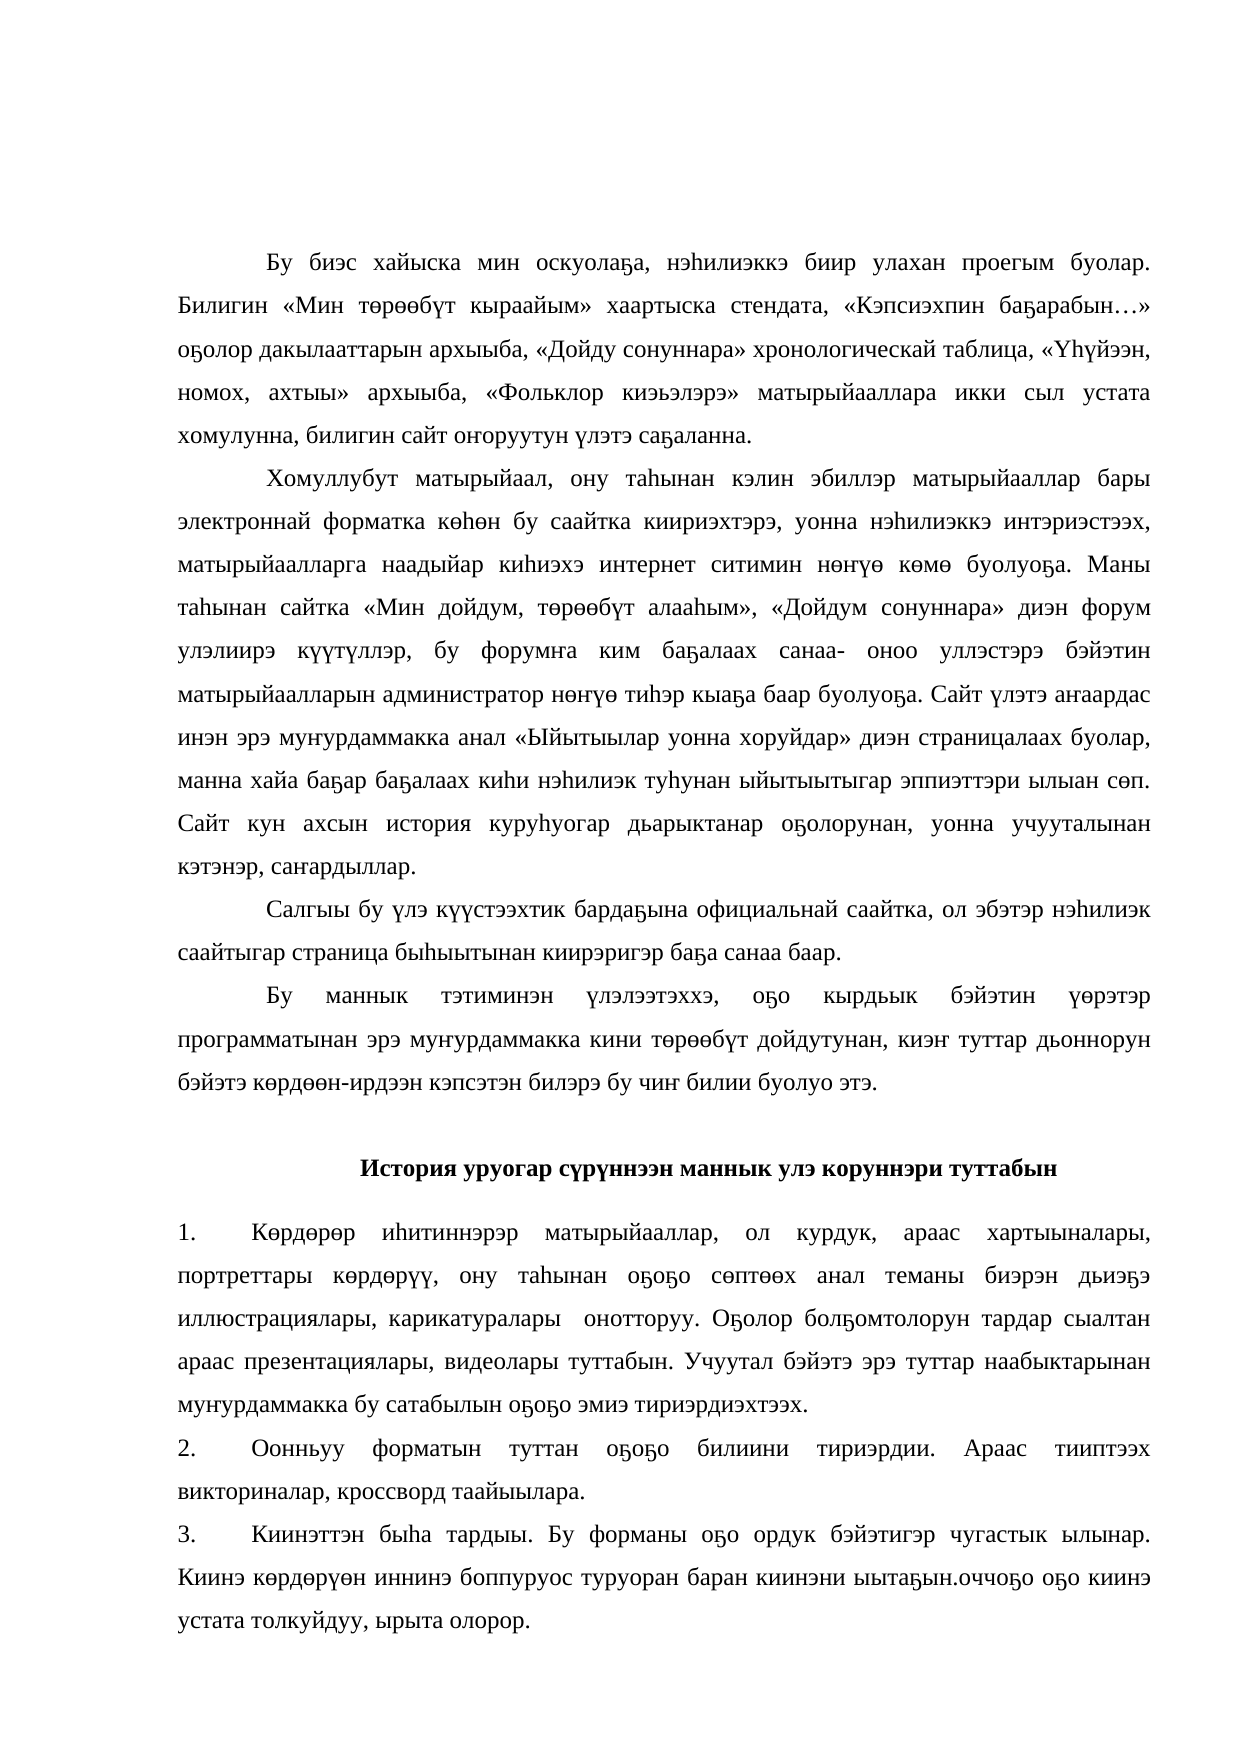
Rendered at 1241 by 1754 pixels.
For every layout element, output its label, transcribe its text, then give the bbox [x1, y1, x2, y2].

text Бу биэс хайыска мин оскуолаҕа, нэһилиэккэ биир улахан проегым буолар. Билигин «Мин төрөөбүт кыраайым» хаартыска стендата, «Кэпсиэхпин баҕарабын…» оҕолор дакылааттарын архыыба, «Дойду сонуннара» хронологическай таблица, «Үһүйээн, номох, ахтыы» архыыба, «Фольклор киэьэлэрэ» матырыйааллара икки сыл устата хомулунна, билигин сайт оҥоруутун үлэтэ саҕаланна. [177, 247, 1152, 449]
list Көрдөрөр иһитиннэрэр матырыйааллар, ол курдук, араас хартыыналары, портреттары көрдөрүү, ону таһынан оҕоҕо сөптөөх анал теманы биэрэн дьиэҕэ иллюстрациялары, карикатуралары онотторуу. Оҕолор болҕомтолорун тардар сыалтан араас презентациялары, видеолары туттабын. Учуутал бэйэтэ эрэ туттар наабыктарынан муҥурдаммакка бу сатабылын оҕоҕо эмиэ тириэрдиэхтээх. [177, 1217, 1152, 1418]
text Бу маннык тэтиминэн үлэлээтэххэ, оҕо кырдьык бэйэтин үөрэтэр программатынан эрэ муҥурдаммакка кини төрөөбүт дойдутунан, киэҥ туттар дьоннорун бэйэтэ көрдөөн-ирдээн кэпсэтэн билэрэ бу чиҥ билии буолуо этэ. [177, 981, 1152, 1096]
list Оонньуу форматын туттан оҕоҕо билиини тириэрдии. Араас тииптээх викториналар, кроссворд таайыылара. [177, 1433, 1152, 1504]
text Салгыы бу үлэ күүстээхтик бардаҕына официальнай саайтка, ол эбэтэр нэһилиэк саайтыгар страница быһыытынан киирэригэр баҕа санаа баар. [177, 894, 1152, 966]
list Киинэттэн быһа тардыы. Бу форманы оҕо ордук бэйэтигэр чугастык ылынар. Киинэ көрдөрүөн иннинэ боппуруос туруоран баран киинэни ыытаҕын.оччоҕо оҕо киинэ устата толкуйдуу, ырыта олорор. [177, 1519, 1152, 1634]
text История уруогар сүрүннээн маннык улэ коруннэри туттабын [177, 1153, 1152, 1182]
text Хомуллубут матырыйаал, ону таһынан кэлин эбиллэр матырыйааллар бары электроннай форматка көһөн бу саайтка киириэхтэрэ, уонна нэһилиэккэ интэриэстээх, матырыйаалларга наадыйар киһиэхэ интернет ситимин нөҥүө көмө буолуоҕа. Маны таһынан сайтка «Мин дойдум, төрөөбүт алааһым», «Дойдум сонуннара» диэн форум улэлиирэ күүтүллэр, бу форумҥа ким баҕалаах санаа- оноо уллэстэрэ бэйэтин матырыйаалларын администратор нөҥүө тиһэр кыаҕа баар буолуоҕа. Сайт үлэтэ аҥаардас инэн эрэ муҥурдаммакка анал «Ыйытыылар уонна хоруйдар» диэн страницалаах буолар, манна хайа баҕар баҕалаах киһи нэһилиэк туһунан ыйытыытыгар эппиэттэри ылыан сөп. Сайт кун ахсын история куруһуогар дьарыктанар оҕолорунан, уонна учууталынан кэтэнэр, саҥардыллар. [177, 463, 1152, 880]
